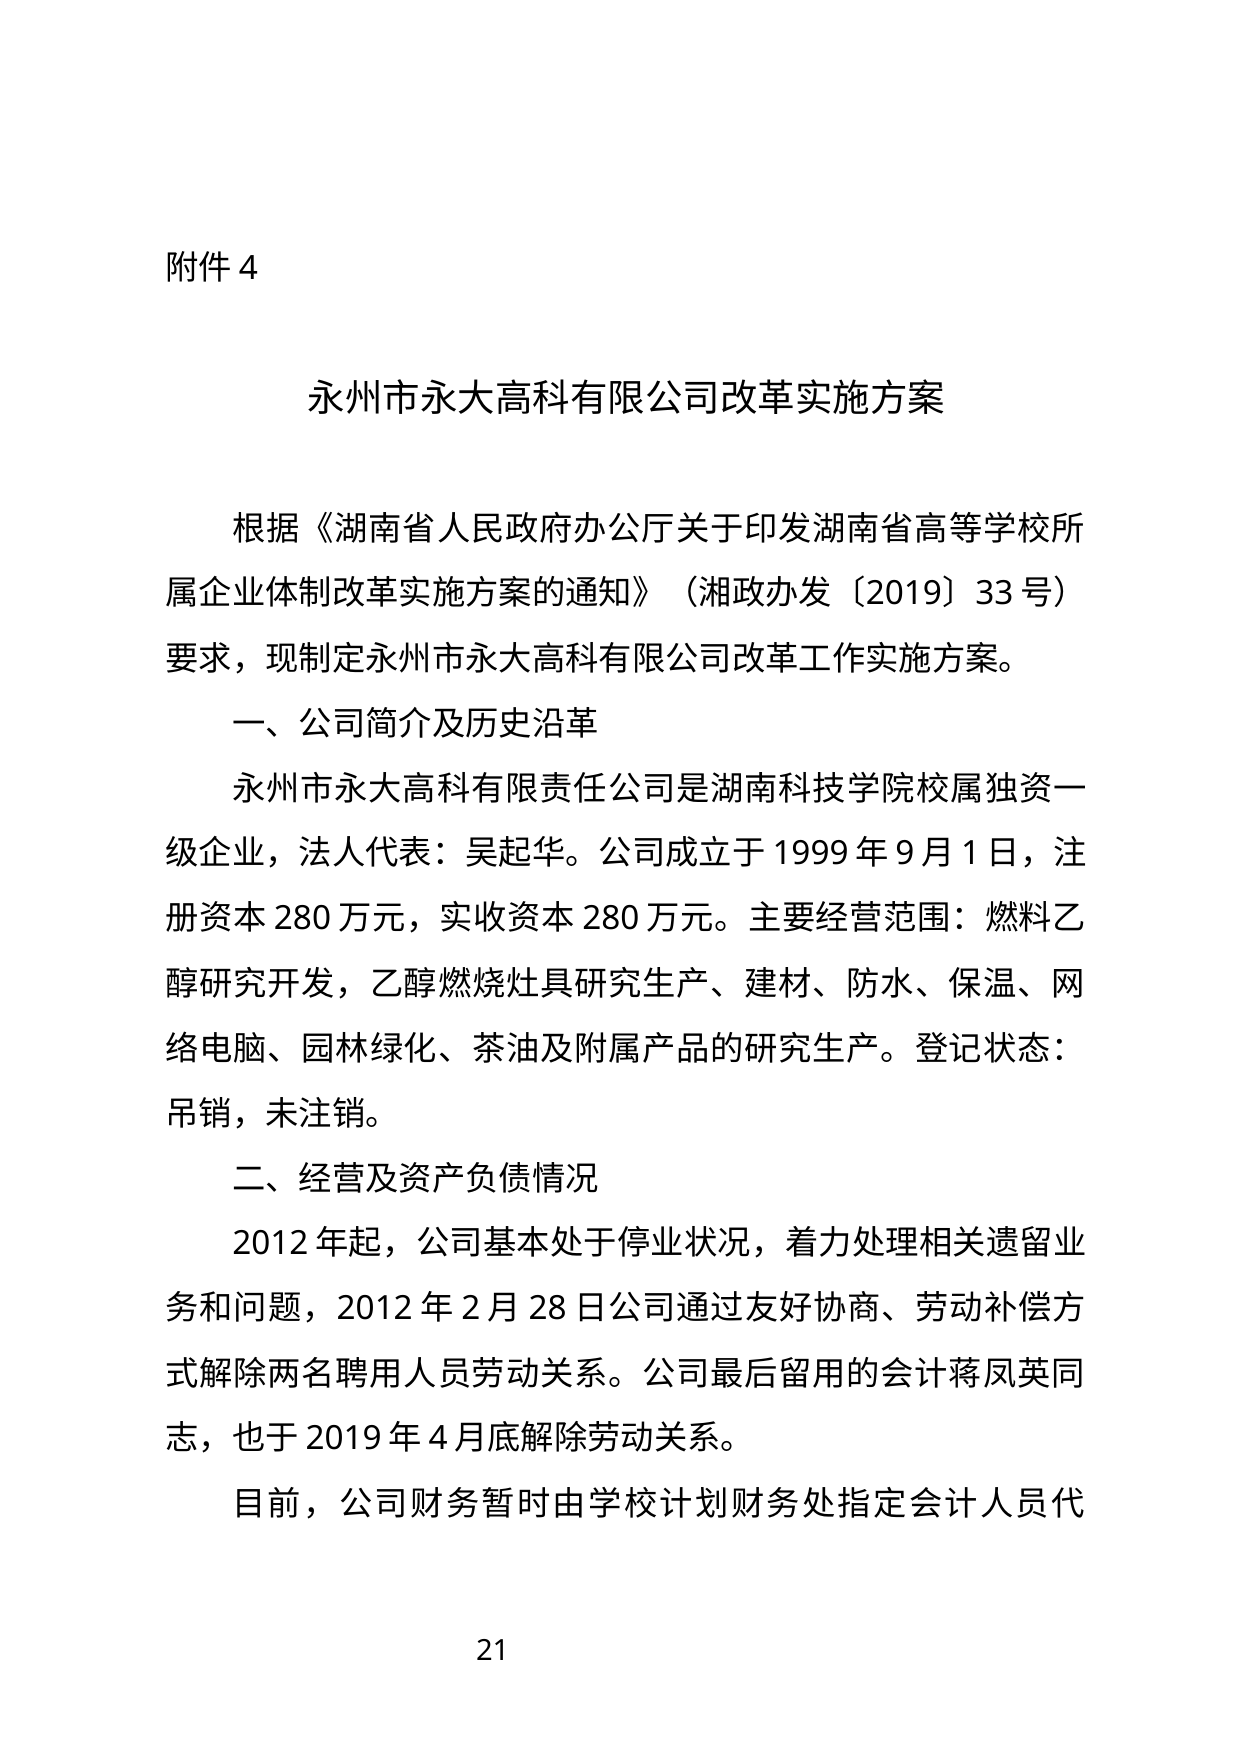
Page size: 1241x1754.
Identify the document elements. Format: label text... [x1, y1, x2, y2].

text 二、经营及资产负债情况 [165, 1143, 1087, 1208]
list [165, 1468, 1087, 1533]
list 永州市永大高科有限责任公司是湖南科技学院校属独资一级企业，法人代表：吴起华。公司成立于1999年9月1日，注册资本280万元，实收资本280万元。主要经营范围：燃料乙醇研究开发，乙醇燃烧灶具研究生产、建材、防水、保温、网络电脑、园林绿化、茶油及附属产品的研究生产。登记状态：吊销，未注销。 [165, 753, 1087, 1143]
text 附件4 [165, 233, 1087, 298]
text 根据《湖南省人民政府办公厅关于印发湖南省高等学校所属企业体制改革实施方案的通知》（湘政办发〔2019〕33号）要求，现制定永州市永大高科有限公司改革工作实施方案。 [165, 493, 1087, 688]
text 永州市永大高科有限公司改革实施方案 [165, 363, 1087, 428]
list 2012年起，公司基本处于停业状况，着力处理相关遗留业务和问题，2012年2月28日公司通过友好协商、劳动补偿方式解除两名聘用人员劳动关系。公司最后留用的会计蒋凤英同志，也于2019年4月底解除劳动关系。 [165, 1208, 1087, 1468]
text 一、公司简介及历史沿革 [165, 688, 1087, 753]
